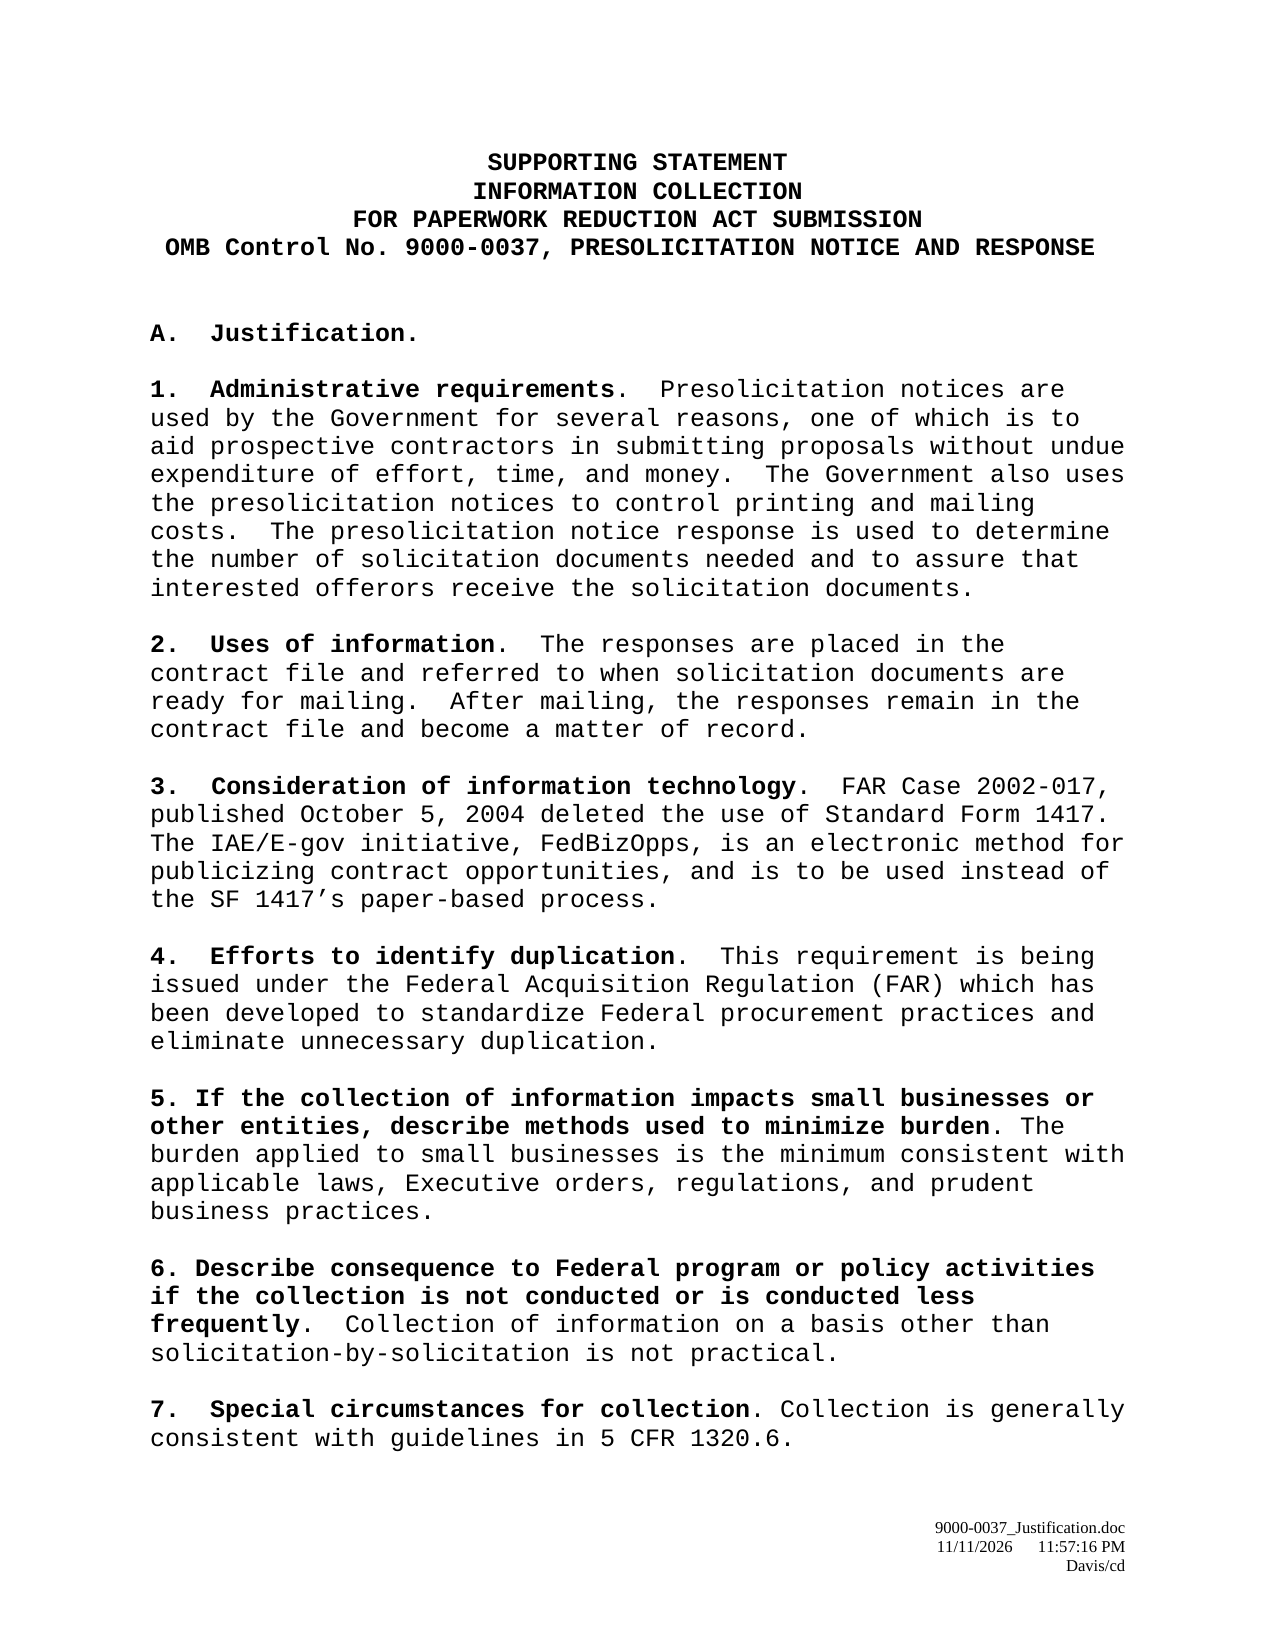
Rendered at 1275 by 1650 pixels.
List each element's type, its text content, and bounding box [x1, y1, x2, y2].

text 3. Consideration of information technology. FAR Case 2002-017, published October 5, 2004 deleted the use of Standard Form 1417. The IAE/E-gov initiative, FedBizOpps, is an electronic method for publicizing contract opportunities, and is to be used instead of the SF 1417’s paper-based process. [150, 774, 1125, 915]
text OMB Control No. 9000-0037, PRESOLICITATION NOTICE AND RESPONSE [150, 235, 1125, 292]
text 2. Uses of information. The responses are placed in the contract file and referred to when solicitation documents are ready for mailing. After mailing, the responses remain in the contract file and become a matter of record. [150, 632, 1125, 745]
text A. Justification. [150, 320, 1125, 349]
text 1. Administrative requirements. Presolicitation notices are used by the Government for several reasons, one of which is to aid prospective contractors in submitting proposals without undue expenditure of effort, time, and money. The Government also uses the presolicitation notices to control printing and mailing costs. The presolicitation notice response is used to determine the number of solicitation documents needed and to assure that interested offerors receive the solicitation documents. [150, 377, 1125, 604]
text INFORMATION COLLECTION [150, 178, 1125, 207]
text 7. Special circumstances for collection. Collection is generally consistent with guidelines in 5 CFR 1320.6. [150, 1397, 1125, 1454]
text 4. Efforts to identify duplication. This requirement is being issued under the Federal Acquisition Regulation (FAR) which has been developed to standardize Federal procurement practices and eliminate unnecessary duplication. [150, 944, 1125, 1057]
text FOR PAPERWORK REDUCTION ACT SUBMISSION [150, 207, 1125, 235]
text 5. If the collection of information impacts small businesses or other entities, describe methods used to minimize burden. The burden applied to small businesses is the minimum consistent with applicable laws, Executive orders, regulations, and prudent business practices. [150, 1085, 1125, 1227]
text 6. Describe consequence to Federal program or policy activities if the collection is not conducted or is conducted less frequently. Collection of information on a basis other than solicitation-by-solicitation is not practical. [150, 1255, 1125, 1369]
text SUPPORTING STATEMENT [150, 150, 1125, 178]
